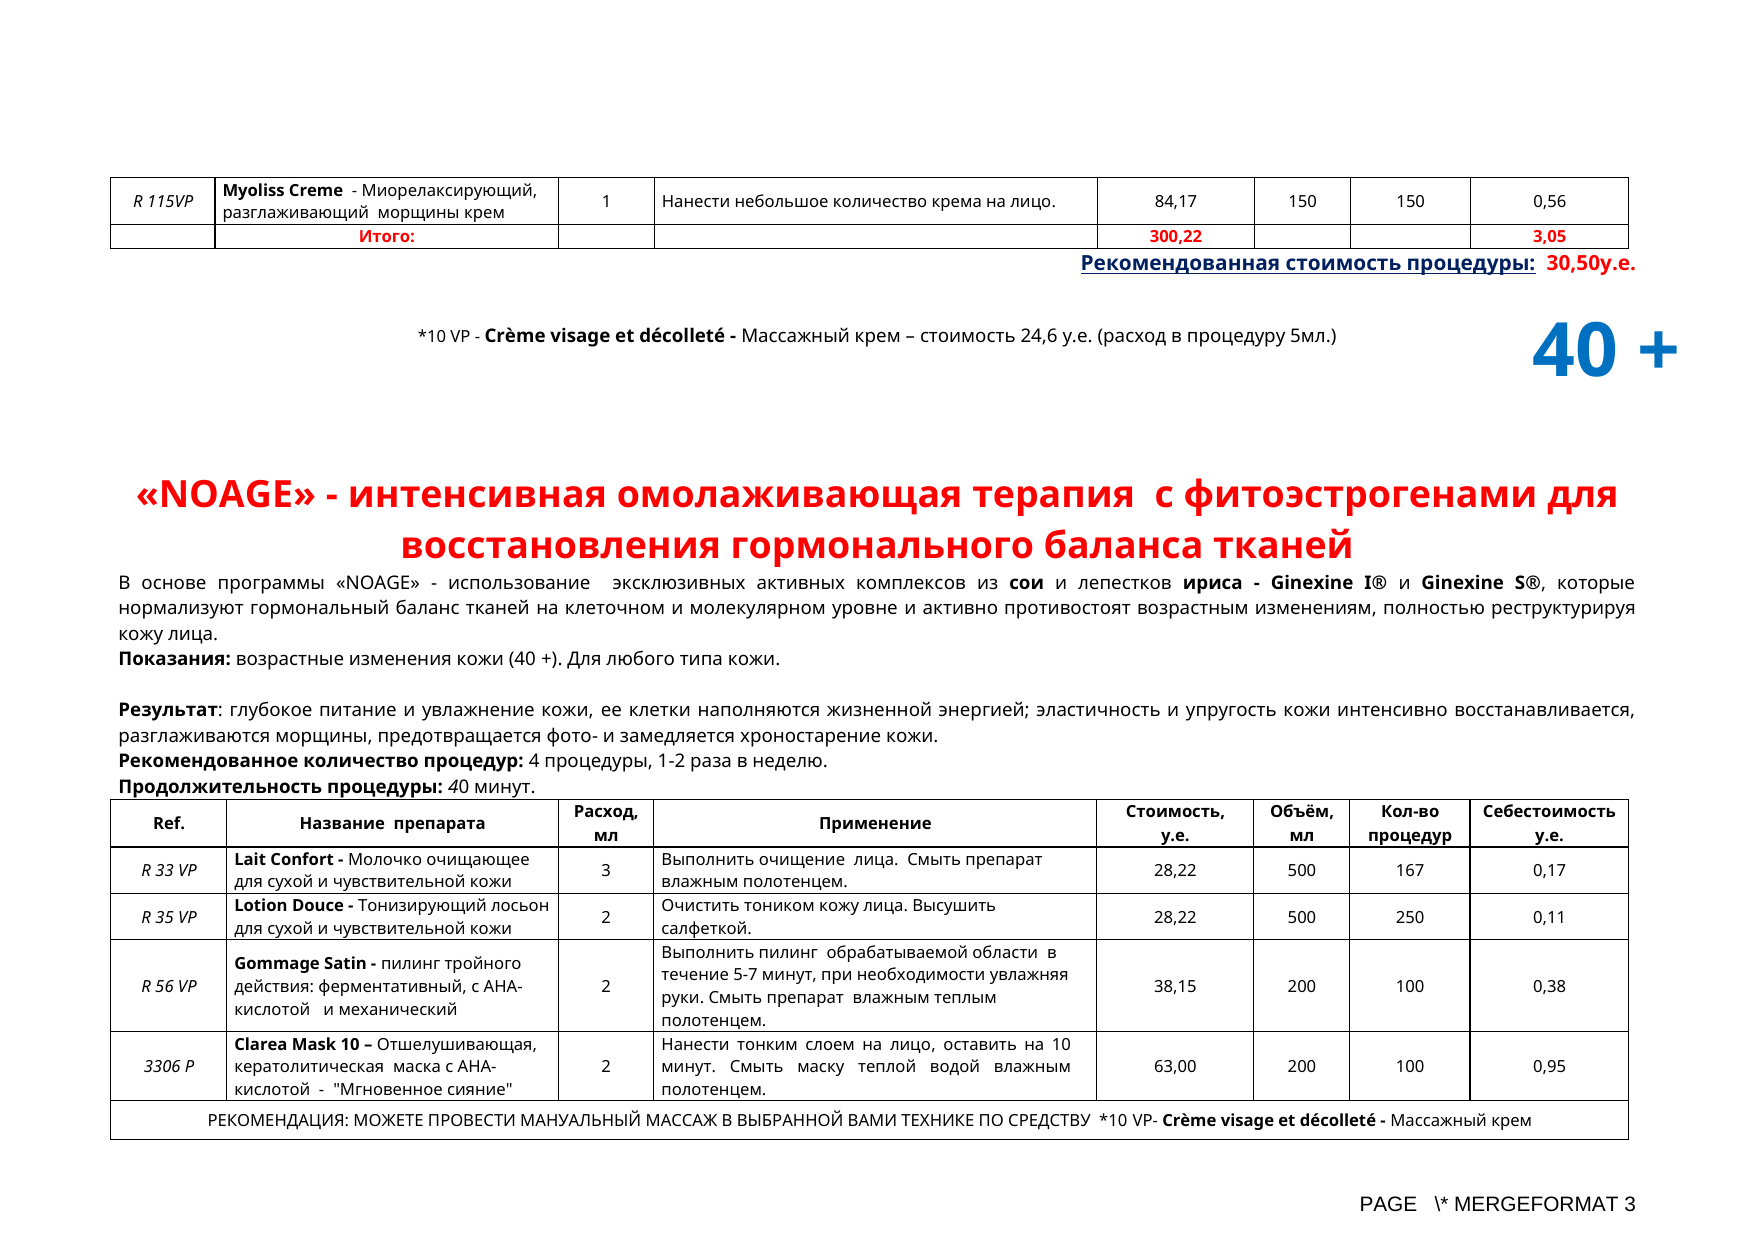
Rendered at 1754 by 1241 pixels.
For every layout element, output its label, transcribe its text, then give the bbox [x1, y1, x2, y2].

table_cell R 115VP [111, 178, 214, 224]
table_header Расход, [559, 800, 653, 823]
table_cell Lait Confort - Молочко очищающее для сухой и чувствительной кожи [227, 848, 558, 893]
table_cell процедур [1350, 823, 1469, 846]
table_cell 500 [1254, 894, 1349, 939]
table_cell мл [1254, 823, 1349, 846]
text Показания: возрастные изменения кожи (40 +). Для любого типа кожи. [118, 646, 1636, 671]
table_cell 2 [559, 1032, 653, 1100]
table_cell Нанести тонким слоем на лицо, оставить на 10 минут. Смыть маску теплой водой влажным полотенцем. [654, 1032, 1096, 1100]
table_cell 100 [1350, 1032, 1469, 1100]
table_cell Clarea Mask 10 – Отшелушивающая, кератолитическая маска с АНА-кислотой - "Мгновенное сияние" [227, 1032, 558, 1100]
table_cell Lotion Douce - Тонизирующий лосьон для сухой и чувствительной кожи [227, 894, 558, 939]
table_cell Очистить тоником кожу лица. Высушить салфеткой. [654, 894, 1096, 939]
table_cell 150 [1351, 178, 1470, 224]
text В основе программы «NOAGE» - использование эксклюзивных активных комплексов из сои и лепестков ириса - Gineхine I® и Gineхine S®, которые нормализуют гормональный баланс тканей на клеточном и молекулярном уровне и активно противостоят возрастным изменениям, полностью реструктурируя кожу лица. [118, 569, 1636, 646]
table_header Кол-во [1350, 800, 1469, 823]
table_cell 28,22 [1097, 894, 1253, 939]
table_cell 2 [559, 894, 653, 939]
table_header Ref. [111, 800, 226, 846]
table_cell [559, 225, 654, 247]
table_cell у.е. [1097, 823, 1253, 846]
table_cell 3,05 [1471, 225, 1628, 247]
table_cell 167 [1350, 848, 1469, 893]
text Рекомендованная стоимость процедуры: 30,50у.е. [118, 248, 1636, 277]
table_header Название препарата [227, 800, 558, 846]
text Рекомендованное количество процедур: 4 процедуры, 1-2 раза в неделю. [118, 748, 1636, 773]
table_cell R 33 VP [111, 848, 226, 893]
table_cell [1351, 225, 1470, 247]
table_cell Выполнить очищение лица. Смыть препарат влажным полотенцем. [654, 848, 1096, 893]
table_cell 0,95 [1471, 1032, 1628, 1100]
table_cell у.е. [1471, 823, 1628, 846]
table_cell 0,11 [1471, 894, 1628, 939]
table_cell 0,38 [1471, 940, 1628, 1031]
table_cell 28,22 [1097, 848, 1253, 893]
table_cell 3 [559, 848, 653, 893]
table_cell 2 [559, 940, 653, 1031]
table_cell Нанести небольшое количество крема на лицо. [655, 178, 1097, 224]
table_cell 150 [1255, 178, 1350, 224]
table_cell [111, 225, 214, 247]
table_cell 0,17 [1471, 848, 1628, 893]
text *10 VP - Crème visage et décolleté - Массажный крем – стоимость 24,6 у.е. (расход в процедуру 5мл.) [118, 322, 1517, 348]
table_cell Итого: [216, 225, 558, 247]
table_header Себестоимость [1471, 800, 1628, 823]
table_cell [655, 225, 1097, 247]
table_cell 3306 P [111, 1032, 226, 1100]
table_cell 38,15 [1097, 940, 1253, 1031]
table_cell 84,17 [1098, 178, 1254, 224]
table_cell Выполнить пилинг обрабатываемой области в течение 5-7 минут, при необходимости увлажняя руки. Смыть препарат влажным теплым полотенцем. [654, 940, 1096, 1031]
table_cell Myoliss Creme - Миорелаксирующий, разглаживающий морщины крем [216, 178, 558, 224]
table_cell 200 [1254, 940, 1349, 1031]
text «NOAGE» - интенсивная омолаживающая терапия с фитоэстрогенами для восстановления гормонального баланса тканей [118, 422, 1636, 569]
table_cell 100 [1350, 940, 1469, 1031]
table_cell R 35 VP [111, 894, 226, 939]
text Продолжительность процедуры: 40 минут. [118, 773, 1636, 799]
text Результат: глубокое питание и увлажнение кожи, ее клетки наполняются жизненной энергией; эластичность и упругость кожи интенсивно восстанавливается, разглаживаются морщины, предотвращается фото- и замедляется хроностарение кожи. [118, 697, 1636, 748]
table_cell 1 [559, 178, 654, 224]
table_cell R 56 VP [111, 940, 226, 1031]
table_cell 250 [1350, 894, 1469, 939]
table_cell Gommage Satin - пилинг тройного действия: ферментативный, с АНА-кислотой и механический [227, 940, 558, 1031]
table_cell 500 [1254, 848, 1349, 893]
table_cell РЕКОМЕНДАЦИЯ: МОЖЕТЕ ПРОВЕСТИ МАНУАЛЬНЫЙ МАССАЖ В ВЫБРАННОЙ ВАМИ ТЕХНИКЕ ПО СРЕДСТВУ *10 VP- Crème visage et décolleté - Массажный крем [111, 1101, 1628, 1139]
table_cell мл [559, 823, 653, 846]
table_cell 0,56 [1471, 178, 1628, 224]
table_cell 200 [1254, 1032, 1349, 1100]
table_cell [1255, 225, 1350, 247]
table_header Применение [654, 800, 1096, 846]
table_header Стоимость, [1097, 800, 1253, 823]
table_cell 300,22 [1098, 225, 1254, 247]
table_cell 63,00 [1097, 1032, 1253, 1100]
table_header Объём, [1254, 800, 1349, 823]
